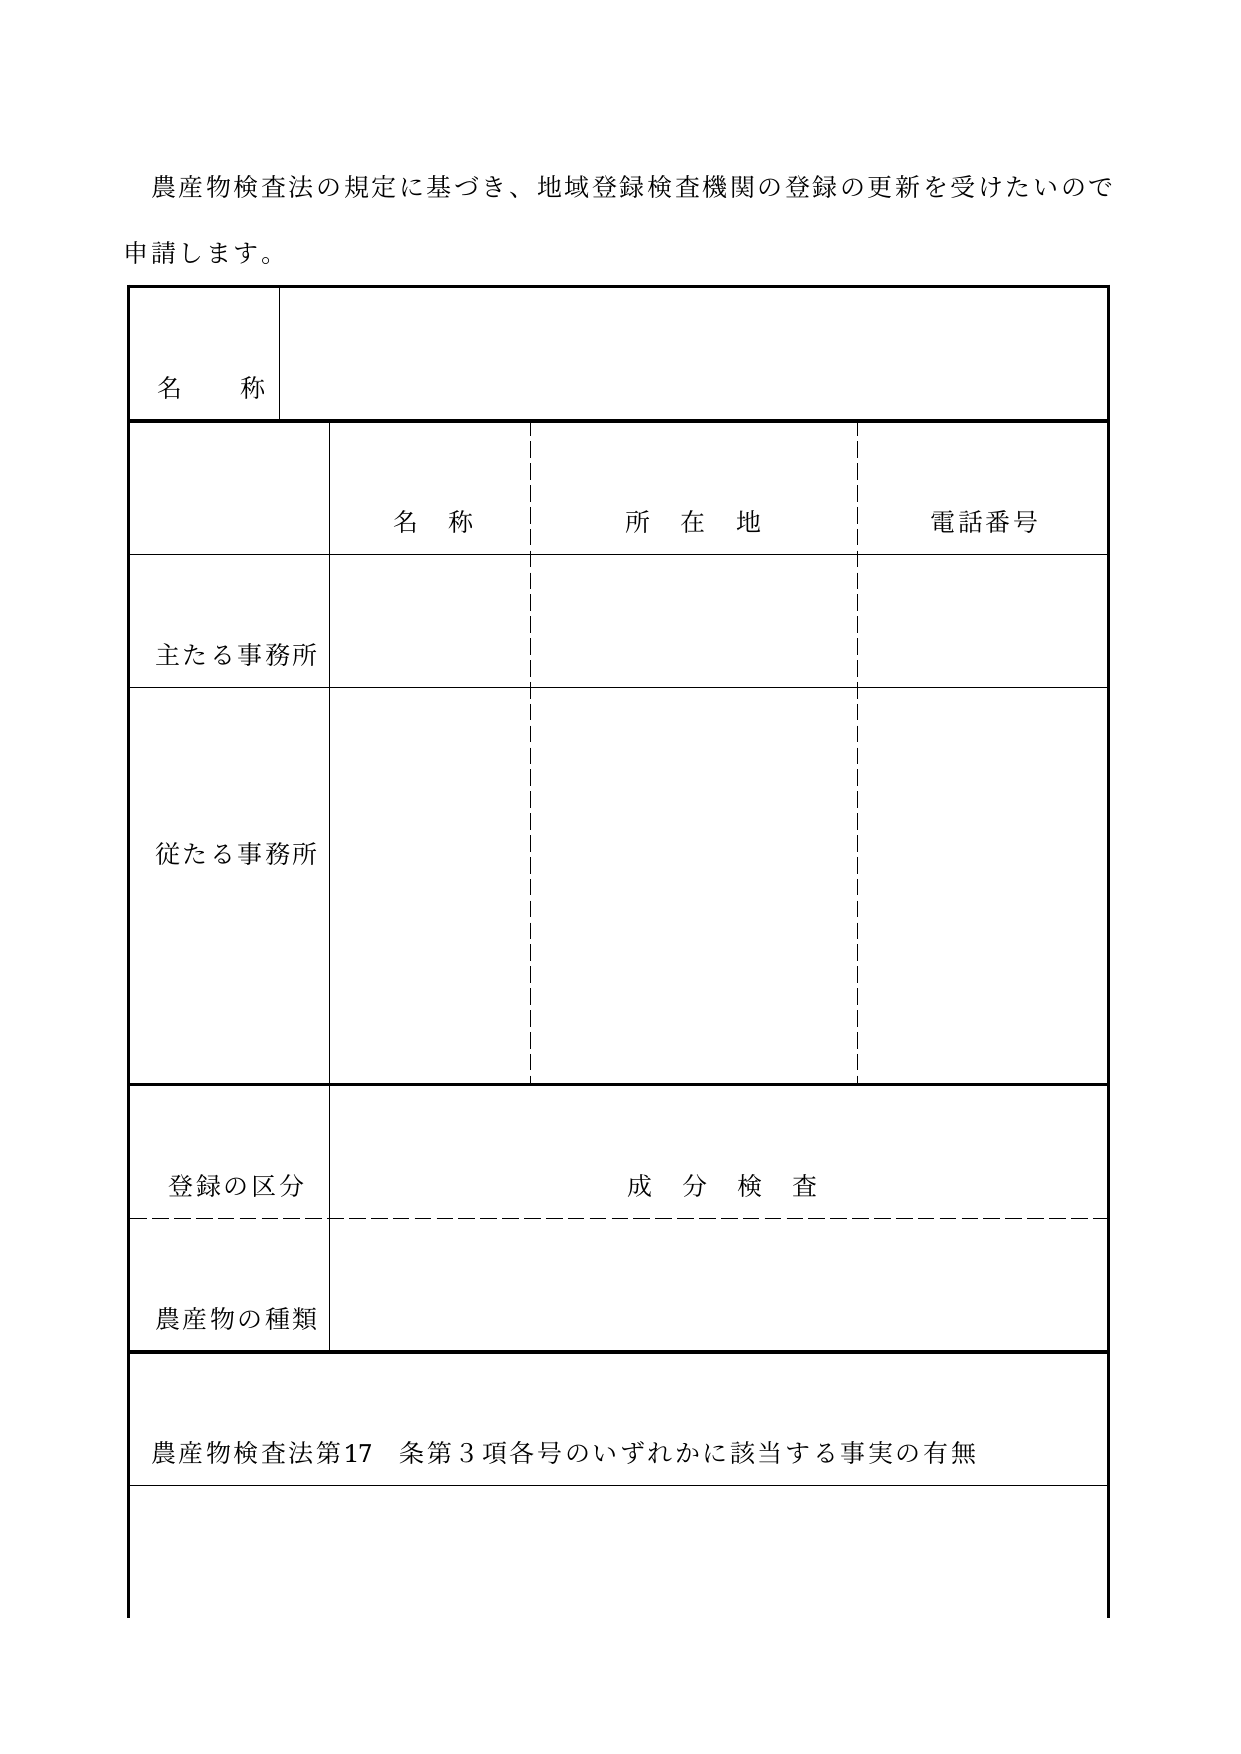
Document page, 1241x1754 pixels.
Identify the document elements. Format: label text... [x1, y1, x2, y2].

table_cell 成 分 検 査 [330, 1086, 1107, 1218]
table_cell 農産物の種類 [130, 1218, 329, 1350]
table_cell [531, 555, 857, 687]
table_cell 電話番号 [857, 423, 1107, 554]
table_cell 従たる事務所 [130, 688, 329, 1083]
table_cell [130, 1486, 1107, 1618]
table_cell [857, 555, 1107, 687]
table_cell 所 在 地 [531, 423, 857, 554]
table_cell [130, 423, 329, 554]
text 農産物検査法の規定に基づき、地域登録検査機関の登録の更新を受けたいので申請します。 [123, 153, 1117, 284]
table_cell [330, 1218, 1107, 1350]
table_cell 登録の区分 [130, 1086, 329, 1218]
table_cell [531, 688, 857, 1083]
table_cell 名 称 [330, 423, 531, 554]
table_cell [857, 688, 1107, 1083]
table_header [280, 288, 1107, 419]
table_cell 農産物検査法第17条第３項各号のいずれかに該当する事実の有無 [130, 1354, 1107, 1485]
table_cell [330, 688, 531, 1083]
table_cell 主たる事務所 [130, 555, 329, 687]
table_header 名 称 [130, 288, 279, 419]
table_cell [330, 555, 531, 687]
